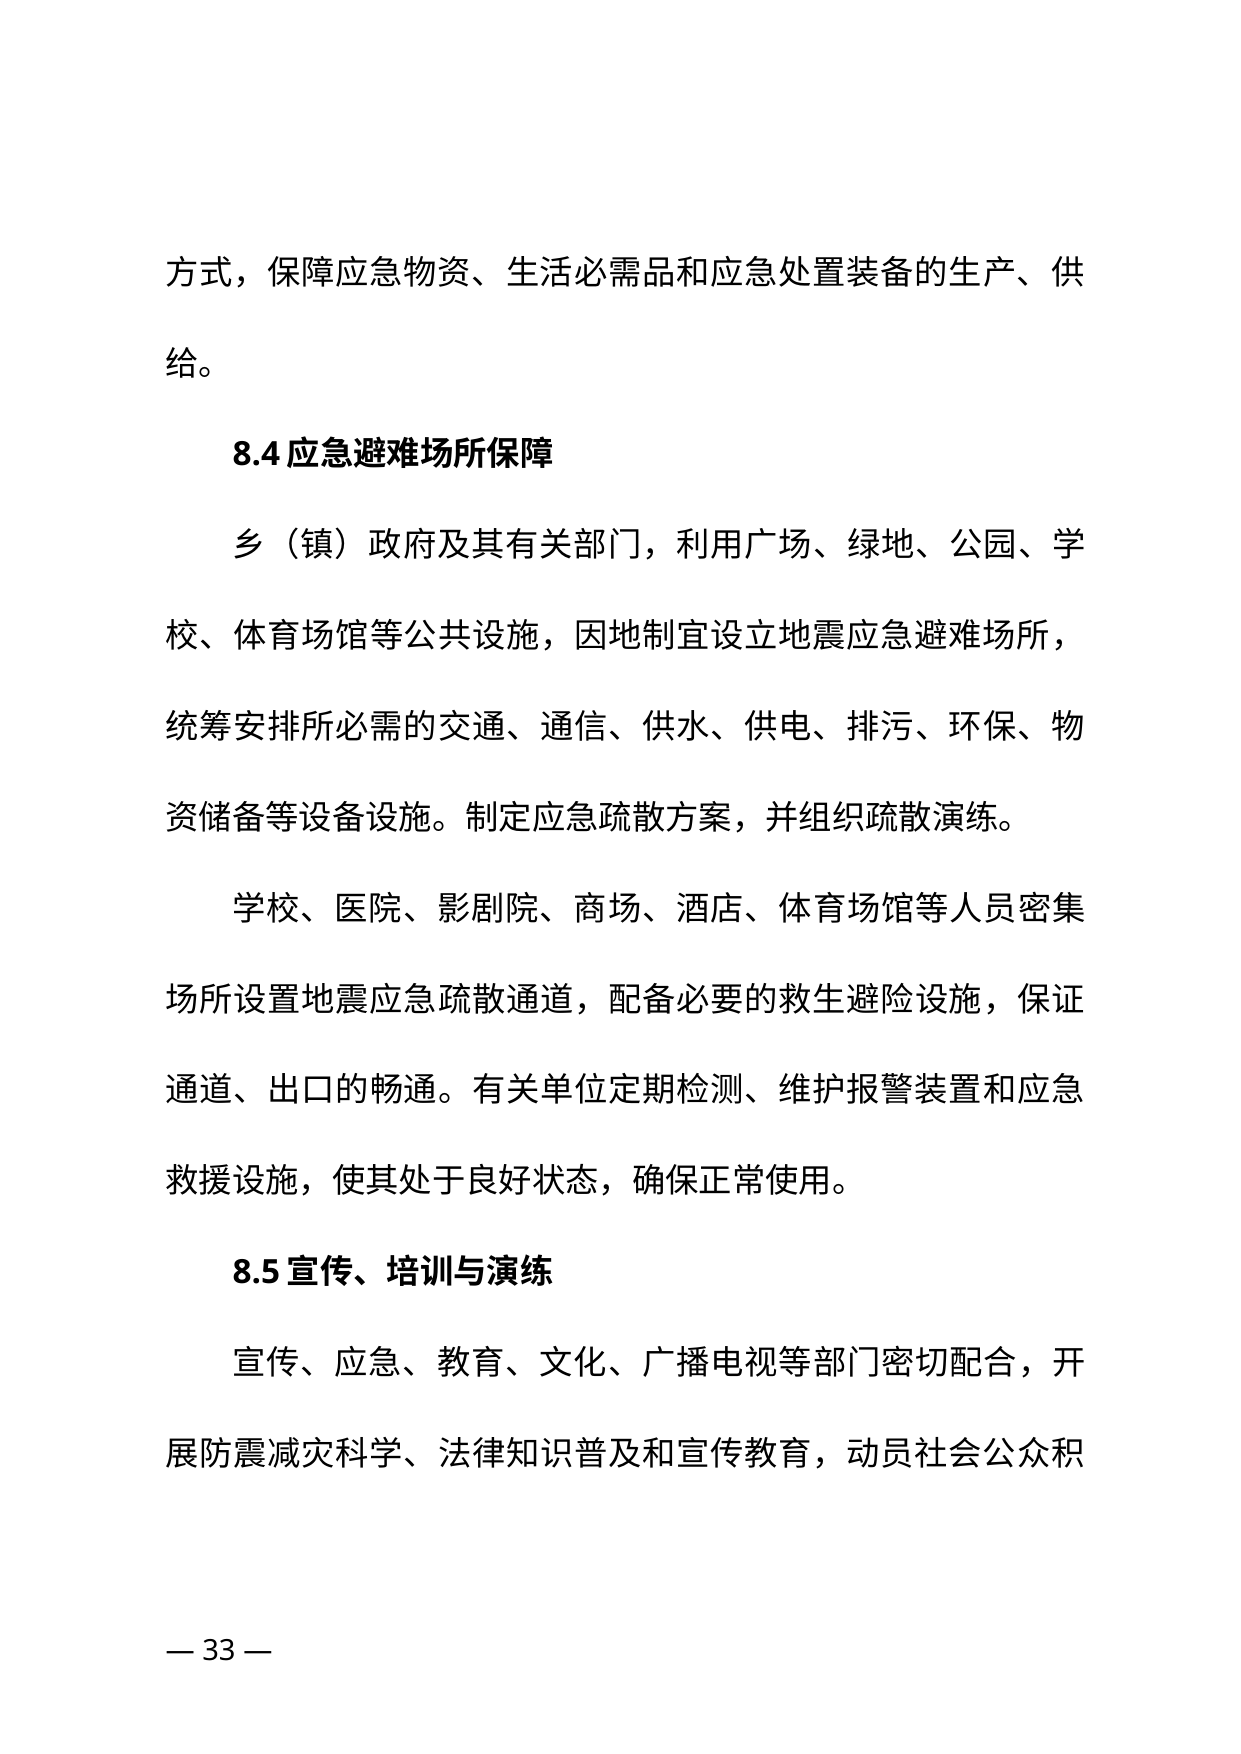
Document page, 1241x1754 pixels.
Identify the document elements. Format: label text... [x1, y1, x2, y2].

text 8.5宣传、培训与演练 [165, 1223, 1087, 1314]
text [165, 224, 1087, 406]
text 8.4应急避难场所保障 [165, 406, 1087, 497]
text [165, 1314, 1087, 1496]
text 学校、医院、影剧院、商场、酒店、体育场馆等人员密集场所设置地震应急疏散通道，配备必要的救生避险设施，保证通道、出口的畅通。有关单位定期检测、维护报警装置和应急救援设施，使其处于良好状态，确保正常使用。 [165, 860, 1087, 1223]
text 乡（镇）政府及其有关部门，利用广场、绿地、公园、学校、体育场馆等公共设施，因地制宜设立地震应急避难场所，统筹安排所必需的交通、通信、供水、供电、排污、环保、物资储备等设备设施。制定应急疏散方案，并组织疏散演练。 [165, 497, 1087, 860]
